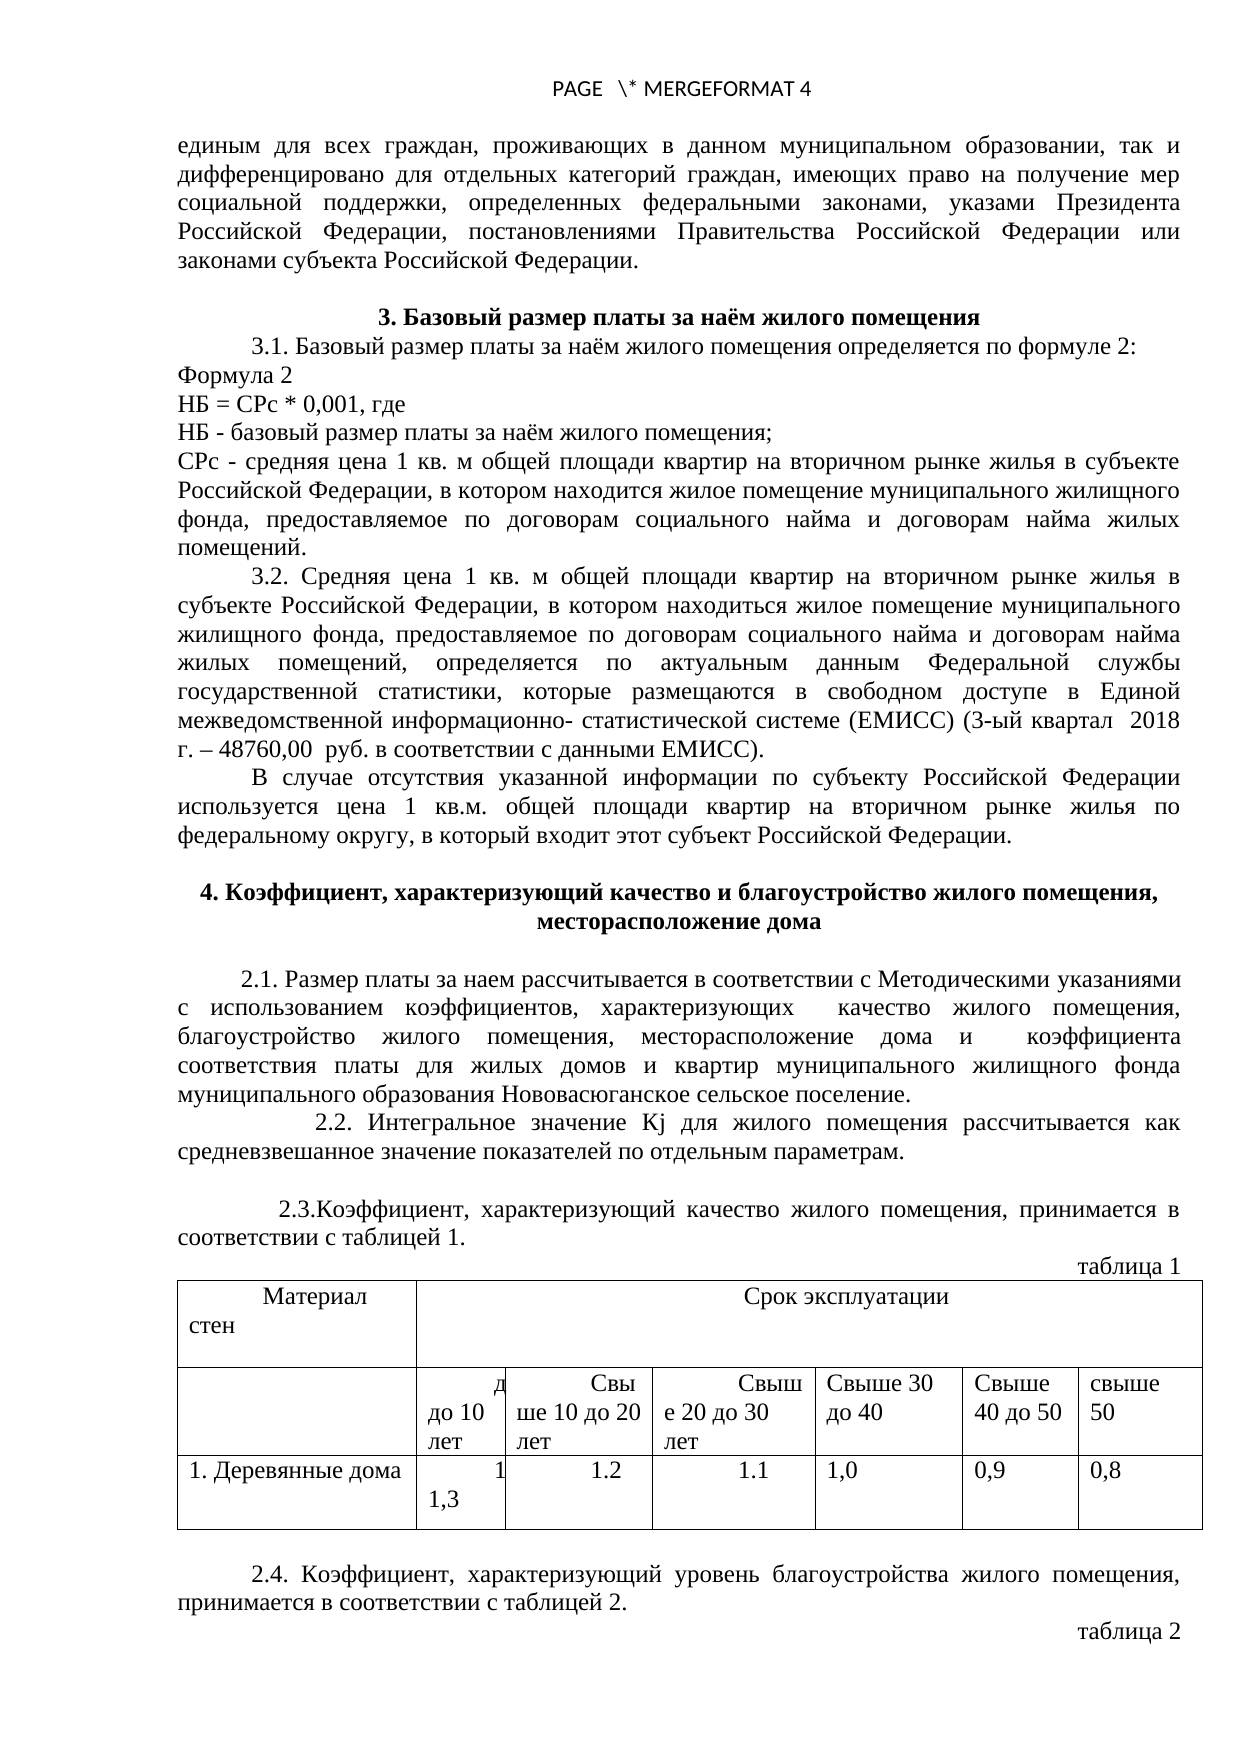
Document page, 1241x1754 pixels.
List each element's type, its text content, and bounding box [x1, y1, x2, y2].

table_cell свыше 50 [1079, 1368, 1202, 1454]
text НБ = СРс * 0,001, где [177, 389, 1181, 417]
text 2.2. Интегральное значение Кj для жилого помещения рассчитывается как средневзвешанное значение показателей по отдельным параметрам. [177, 1107, 1181, 1165]
table_cell ддо 10 лет [417, 1368, 505, 1454]
table_cell Свыше 20 до 30 лет [653, 1368, 815, 1454]
table_cell Свыше 10 до 20 лет [506, 1368, 652, 1454]
text В случае отсутствия указанной информации по субъекту Российской Федерации используется цена 1 кв.м. общей площади квартир на вторичном рынке жилья по федеральному округу, в который входит этот субъект Российской Федерации. [177, 762, 1181, 849]
text 3. Базовый размер платы за наём жилого помещения [177, 302, 1181, 331]
text 2.3.Коэффициент, характеризующий качество жилого помещения, принимается в соответствии с таблицей 1. [177, 1194, 1181, 1251]
table_cell 11,3 [417, 1456, 505, 1529]
text таблица 2 [222, 1616, 1181, 1645]
text 4. Коэффициент, характеризующий качество и благоустройство жилого помещения, месторасположение дома [177, 877, 1181, 935]
text таблица 1 [222, 1251, 1181, 1280]
table_cell Свыше 30 до 40 [816, 1368, 962, 1454]
text 2.1. Размер платы за наем рассчитывается в соответствии с Методическими указаниями с использованием коэффициентов, характеризующих качество жилого помещения, благоустройство жилого помещения, месторасположение дома и коэффициента соответствия платы для жилых домов и квартир муниципального жилищного фонда муниципального образования Нововасюганское сельское поселение. [177, 964, 1181, 1107]
text НБ - базовый размер платы за наём жилого помещения; [177, 417, 1181, 446]
table_cell 1,0 [816, 1456, 962, 1529]
table_cell Свыше 40 до 50 [963, 1368, 1078, 1454]
table_cell 0,8 [1079, 1456, 1202, 1529]
table_cell 1.1 [653, 1456, 815, 1529]
text Формула 2 [177, 360, 1181, 389]
table_cell 0,9 [963, 1456, 1078, 1529]
text СРс - средняя цена 1 кв. м общей площади квартир на вторичном рынке жилья в субъекте Российской Федерации, в котором находится жилое помещение муниципального жилищного фонда, предоставляемое по договорам социального найма и договорам найма жилых помещений. [177, 446, 1181, 561]
table_header Материал стен [178, 1281, 416, 1367]
table_cell [178, 1368, 416, 1454]
table_header Срок эксплуатации [417, 1281, 1202, 1367]
text 3.1. Базовый размер платы за наём жилого помещения определяется по формуле 2: [177, 331, 1181, 360]
table_cell 1. Деревянные дома [178, 1456, 416, 1529]
text 3.2. Средняя цена 1 кв. м общей площади квартир на вторичном рынке жилья в субъекте Российской Федерации, в котором находиться жилое помещение муниципального жилищного фонда, предоставляемое по договорам социального найма и договорам найма жилых помещений, определяется по актуальным данным Федеральной службы государственной статистики, которые размещаются в свободном доступе в Единой межведомственной информационно- статистической системе (ЕМИСС) (3-ый квартал 2018 г. – 48760,00 руб. в соответствии с данными ЕМИСС). [177, 561, 1181, 762]
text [177, 130, 1181, 274]
table_cell 1.2 [506, 1456, 652, 1529]
text 2.4. Коэффициент, характеризующий уровень благоустройства жилого помещения, принимается в соответствии с таблицей 2. [177, 1559, 1181, 1616]
